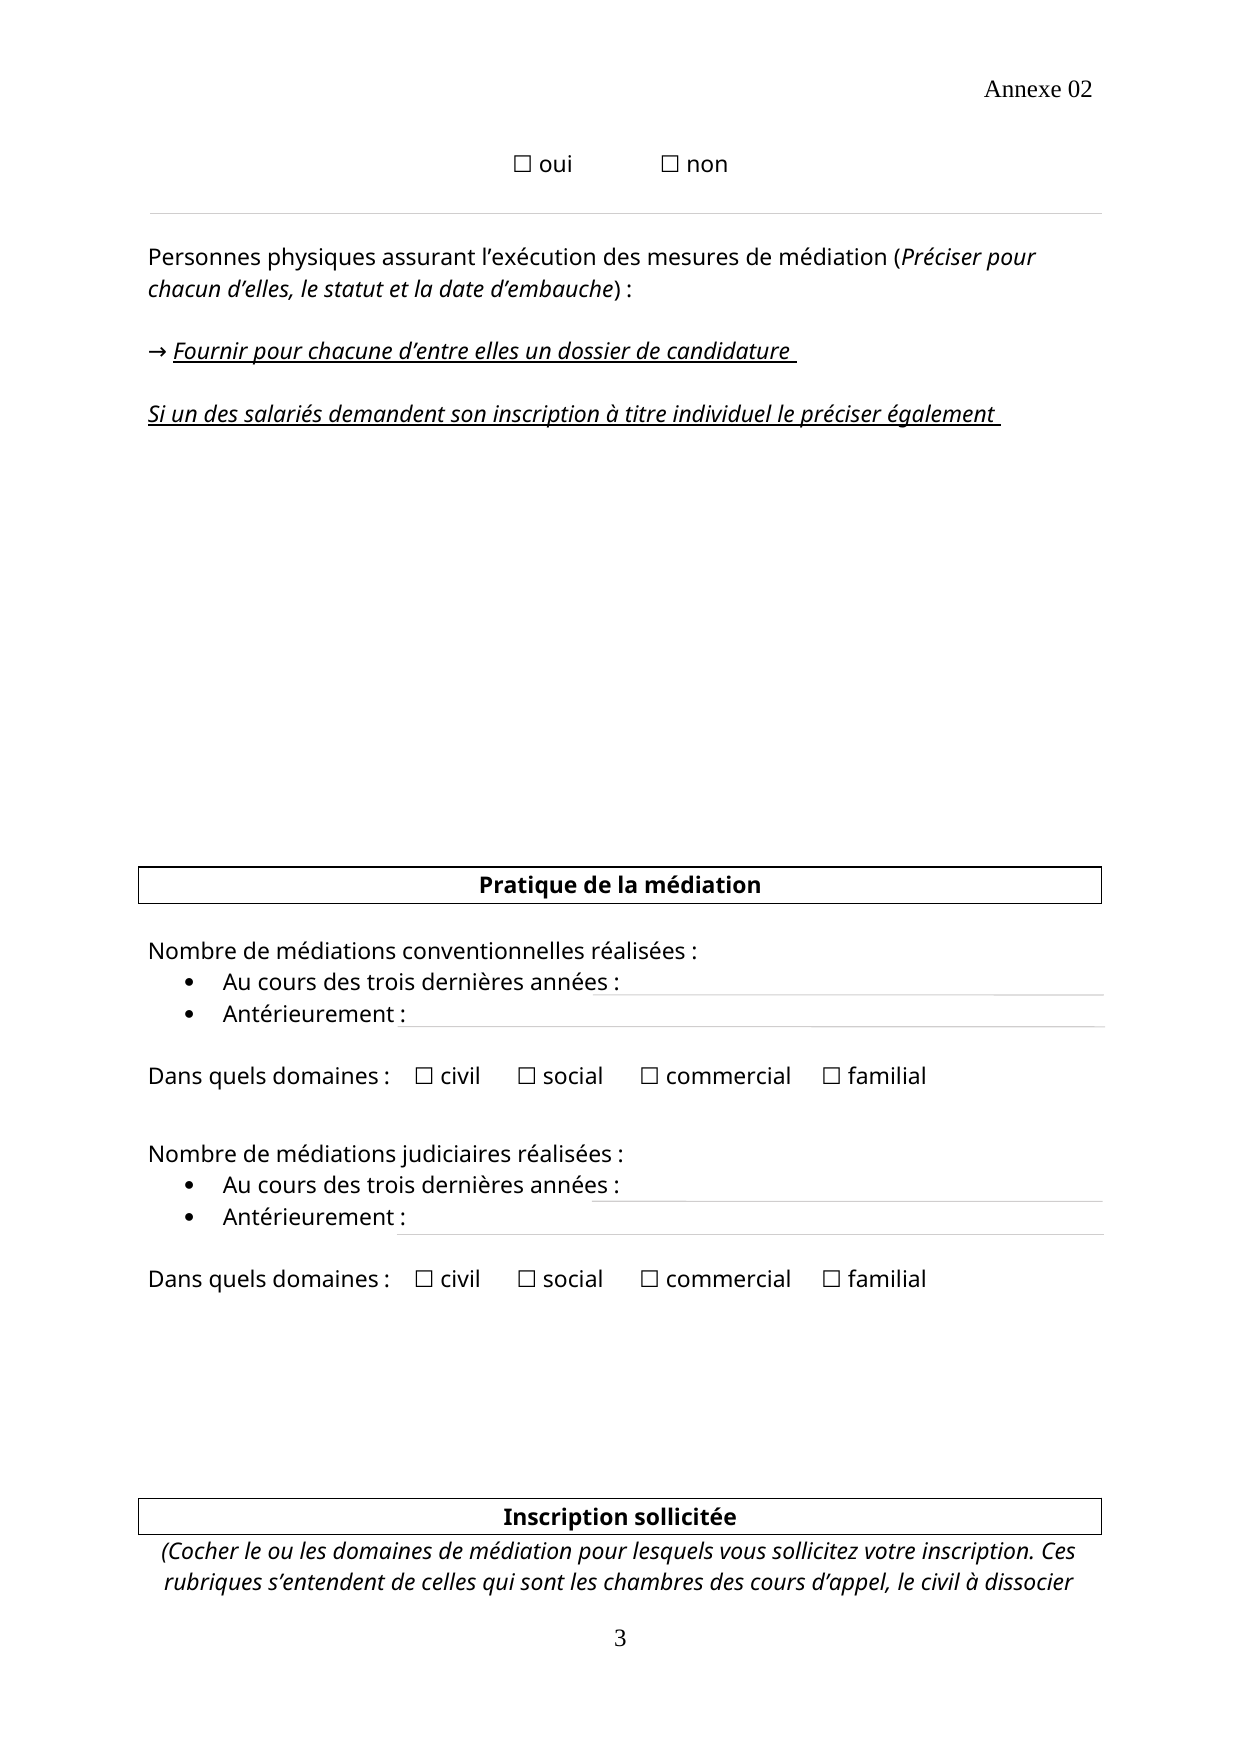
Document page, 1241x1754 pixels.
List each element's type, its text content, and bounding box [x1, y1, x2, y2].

list Au cours des trois dernières années : [185, 966, 1093, 998]
text Nombre de médiations judiciaires réalisées : [148, 1138, 1093, 1169]
text Nombre de médiations conventionnelles réalisées : [148, 935, 1093, 966]
list Au cours des trois dernières années : [185, 1169, 1093, 1201]
list Antérieurement : [185, 1201, 1093, 1232]
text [148, 1535, 1093, 1598]
text Dans quels domaines : ☐ civil ☐ social ☐ commercial ☐ familial [148, 1263, 1093, 1294]
text ☐ oui ☐ non [148, 148, 1093, 179]
text Personnes physiques assurant l’exécution des mesures de médiation (Préciser pour chacun d’elles, le statut et la date d’embauche) : [148, 241, 1093, 304]
text Inscription sollicitée [139, 1499, 1101, 1534]
text Si un des salariés demandent son inscription à titre individuel le préciser également [148, 398, 1093, 429]
text Pratique de la médiation [139, 868, 1101, 903]
text Dans quels domaines : ☐ civil ☐ social ☐ commercial ☐ familial [148, 1060, 1093, 1091]
text → Fournir pour chacune d’entre elles un dossier de candidature [148, 335, 1093, 366]
list Antérieurement : [185, 998, 1093, 1029]
